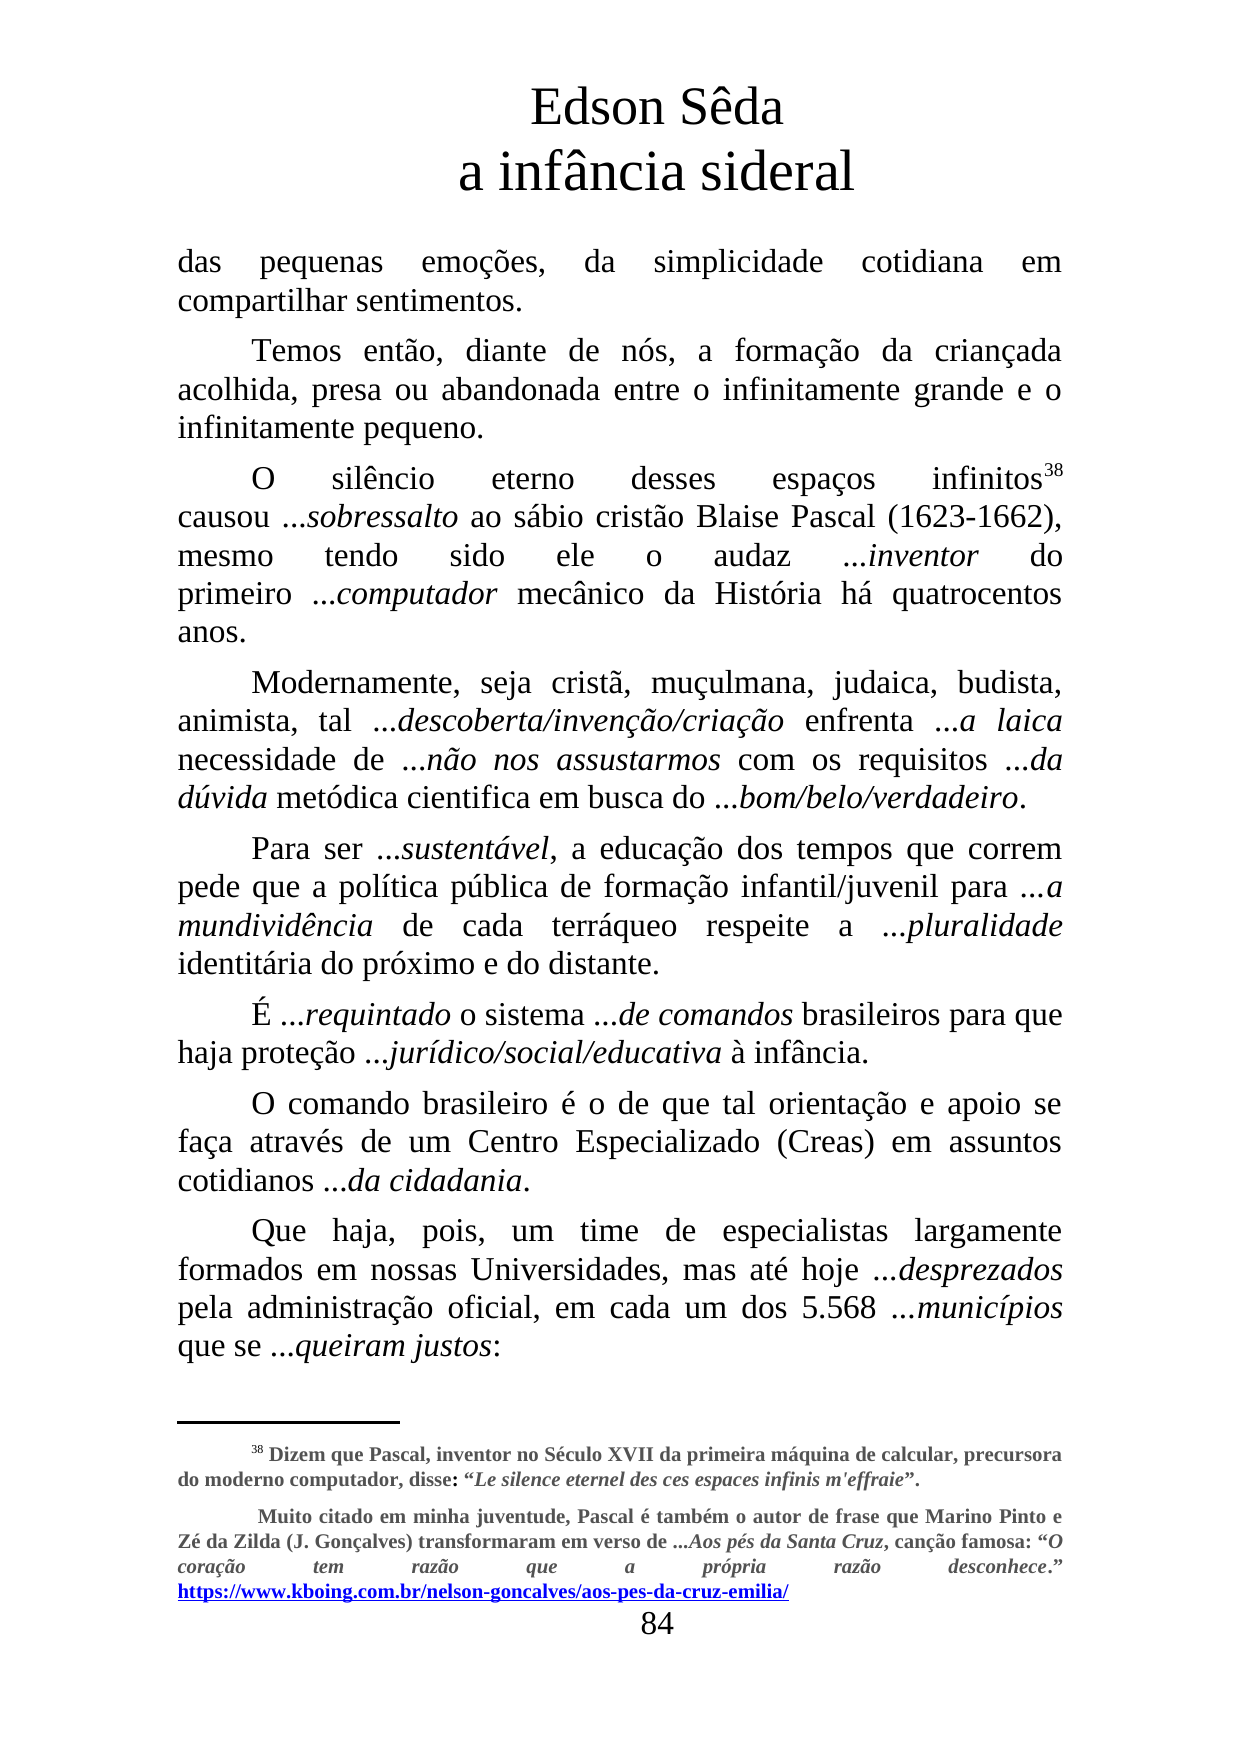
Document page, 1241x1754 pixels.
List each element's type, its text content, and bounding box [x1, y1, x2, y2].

text Que haja, pois, um time de especialistas largamente formados em nossas Universidades, mas até hoje ...desprezados pela administração oficial, em cada um dos 5.568 ...municípios que se ...queiram justos: [177, 1211, 1063, 1364]
text O silêncio eterno desses espaços infinitos causou ...sobressalto ao sábio cristão Blaise Pascal (1623-1662), mesmo tendo sido ele o audaz ...inventor do primeiro ...computador mecânico da História há quatrocentos anos. [177, 458, 1063, 650]
text Modernamente, seja cristã, muçulmana, judaica, budista, animista, tal ...descoberta/invenção/criação enfrenta ...a laica necessidade de ...não nos assustarmos com os requisitos ...da dúvida metódica cientifica em busca do ...bom/belo/verdadeiro. [177, 662, 1063, 816]
text É ...requintado o sistema ...de comandos brasileiros para que haja proteção ...jurídico/social/educativa à infância. [177, 994, 1063, 1071]
text Para ser ...sustentável, a educação dos tempos que correm pede que a política pública de formação infantil/juvenil para ...a mundividência de cada terráqueo respeite a ...pluralidade identitária do próximo e do distante. [177, 828, 1063, 981]
text Temos então, diante de nós, a formação da criançada acolhida, presa ou abandonada entre o infinitamente grande e o infinitamente pequeno. [177, 331, 1063, 446]
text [177, 241, 1063, 318]
text O comando brasileiro é o de que tal orientação e apoio se faça através de um Centro Especializado (Creas) em assuntos cotidianos ...da cidadania. [177, 1083, 1063, 1198]
